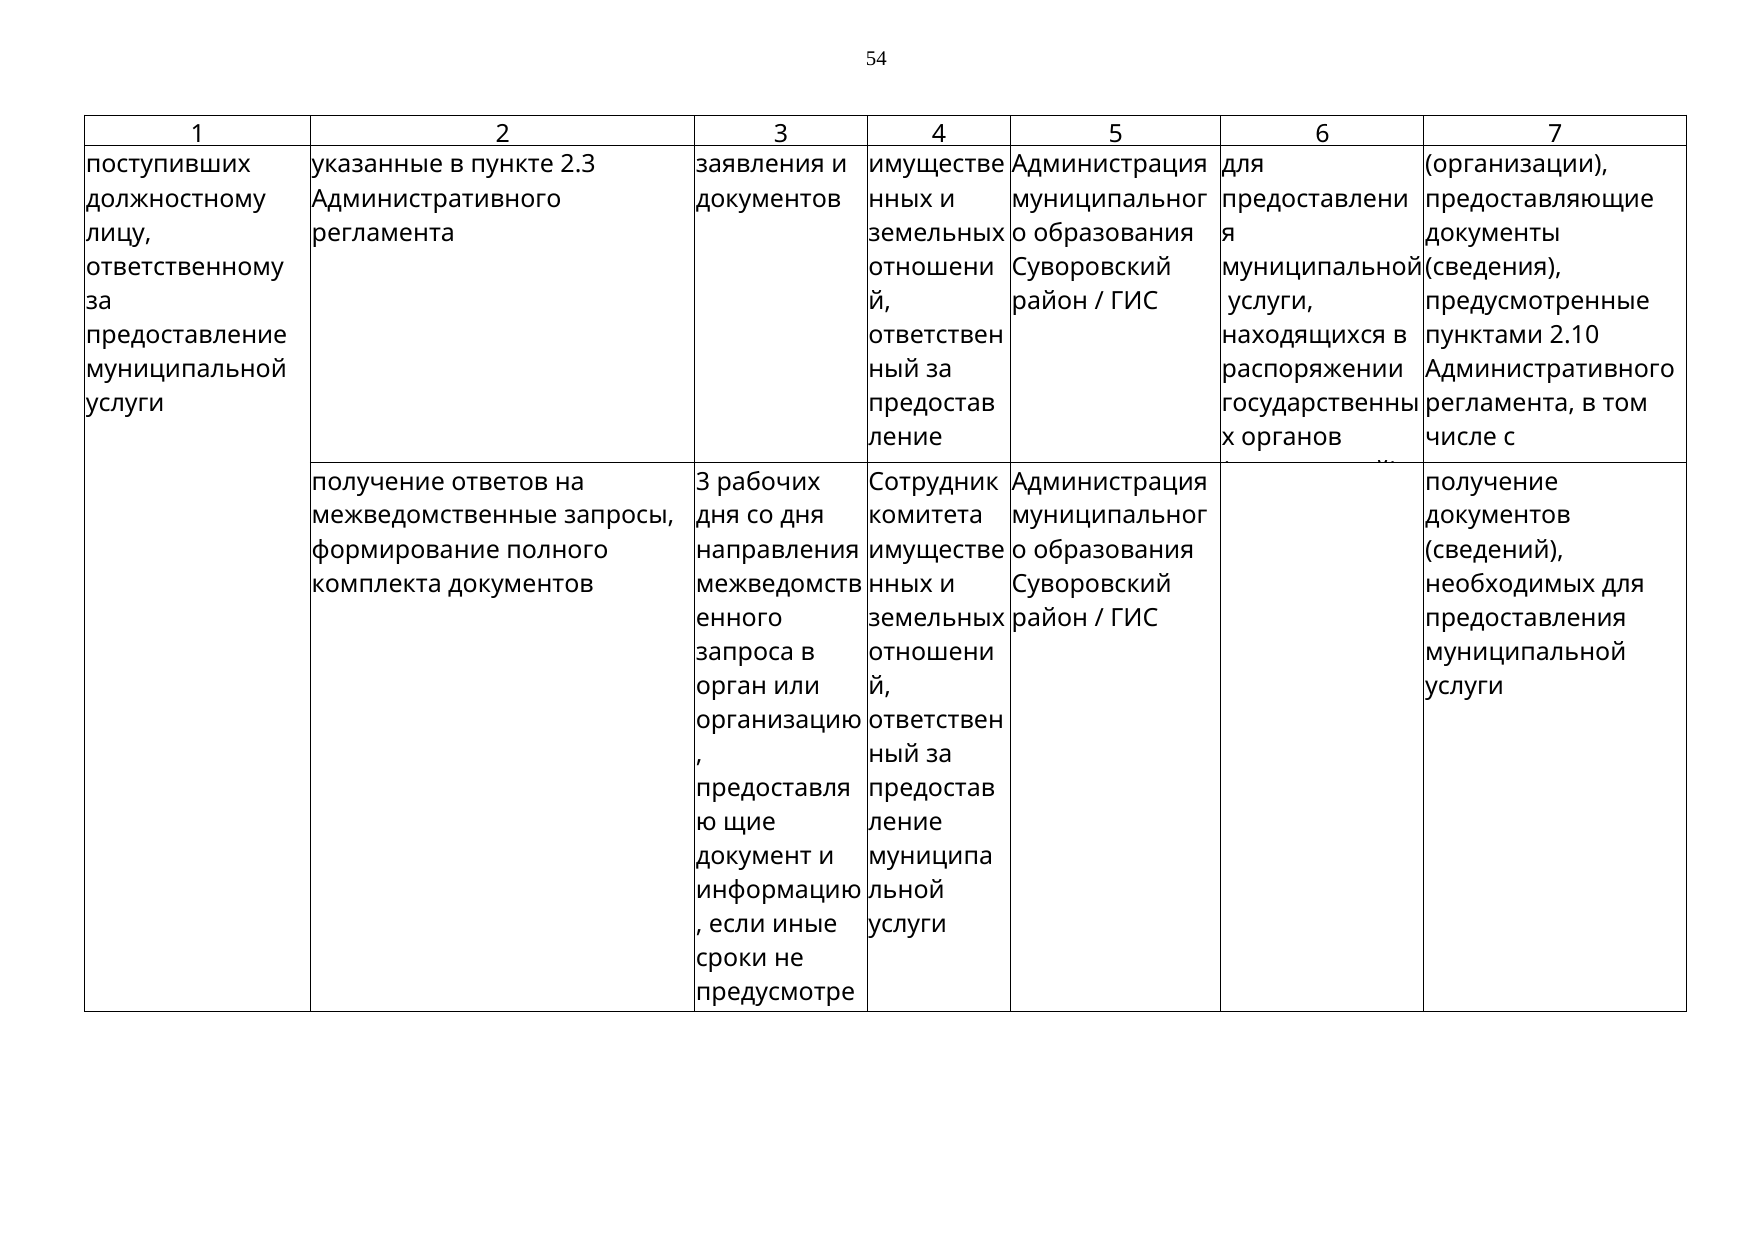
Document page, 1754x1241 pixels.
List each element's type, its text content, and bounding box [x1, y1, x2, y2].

table_header 4 [868, 116, 1010, 145]
table_header 7 [1424, 116, 1686, 145]
table_header 3 [695, 116, 867, 145]
table_header 5 [1011, 116, 1220, 145]
table_cell заявления и документов [695, 146, 867, 462]
table_cell 3 рабочих дня со дня направления межведомств енного запроса в орган или организацию, предоставляю щие документ и информацию, если иные сроки не предусмотрен ы законодатель ством РФ и субъекта РФ [695, 463, 867, 1011]
table_cell получение ответов на межведомственные запросы, формирование полного комплекта документов [311, 463, 694, 1011]
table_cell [868, 463, 1010, 1011]
table_header 2 [311, 116, 694, 145]
table_cell получение документов (сведений), необходимых для предоставления муниципальной услуги [1424, 463, 1686, 1011]
table_cell (организации), предоставляющие документы (сведения), предусмотренные пунктами 2.10 Административного регламента, в том числе с использованием СМЭВ [1424, 146, 1686, 462]
table_cell [1221, 463, 1423, 1011]
table_cell поступивших должностному лицу, ответственному за предоставление муниципальной услуги [85, 146, 310, 1011]
table_cell Администрация муниципального образования Суворовский район / ГИС [1011, 146, 1220, 462]
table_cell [1011, 463, 1220, 1011]
table_header 1 [85, 116, 310, 145]
table_cell имущественных и земельных отношений, ответствен ный за предостав ление муниципа льной услуги [868, 146, 1010, 462]
table_cell указанные в пункте 2.3 Административного регламента [311, 146, 694, 462]
table_cell для предоставления муниципальной услуги, находящихся в распоряжении государственны х органов (организаций) [1221, 146, 1423, 462]
table_header 6 [1221, 116, 1423, 145]
